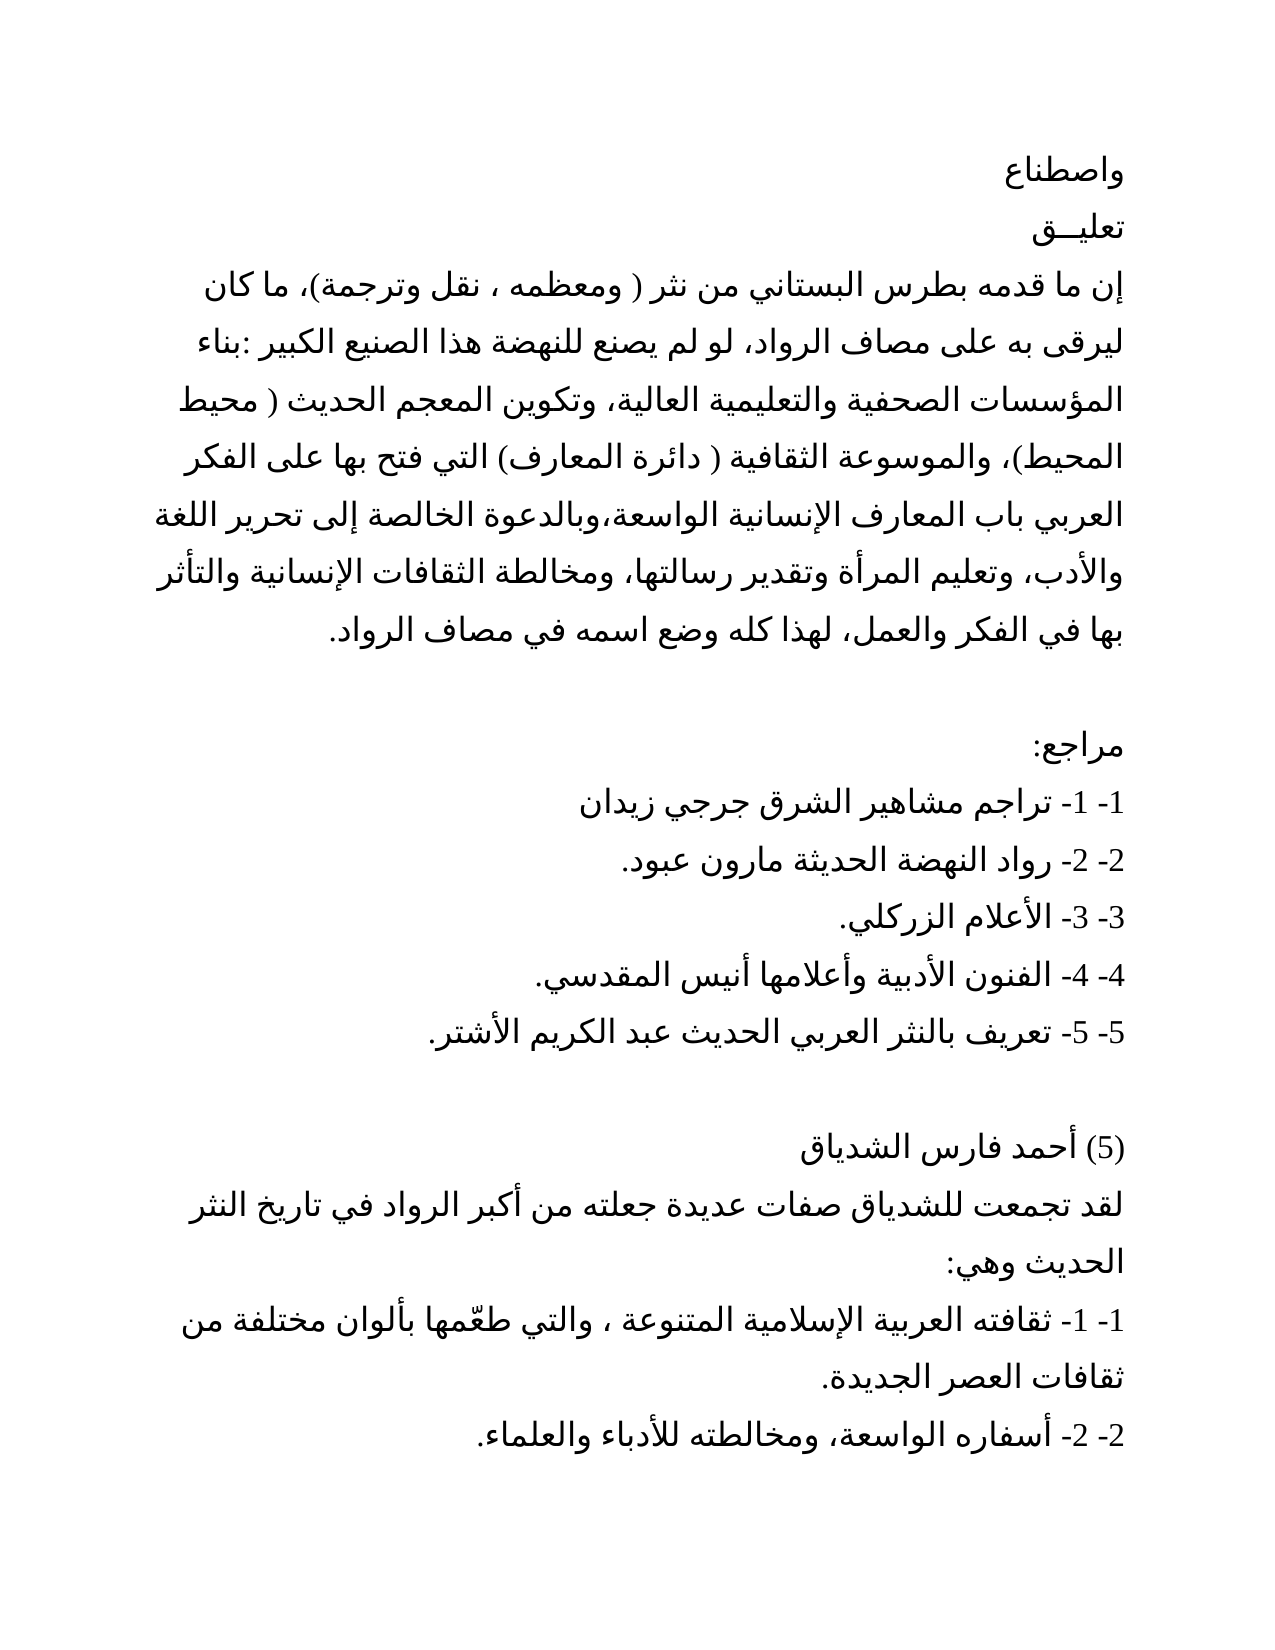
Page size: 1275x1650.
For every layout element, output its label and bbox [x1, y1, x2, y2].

text [150, 150, 1125, 1453]
